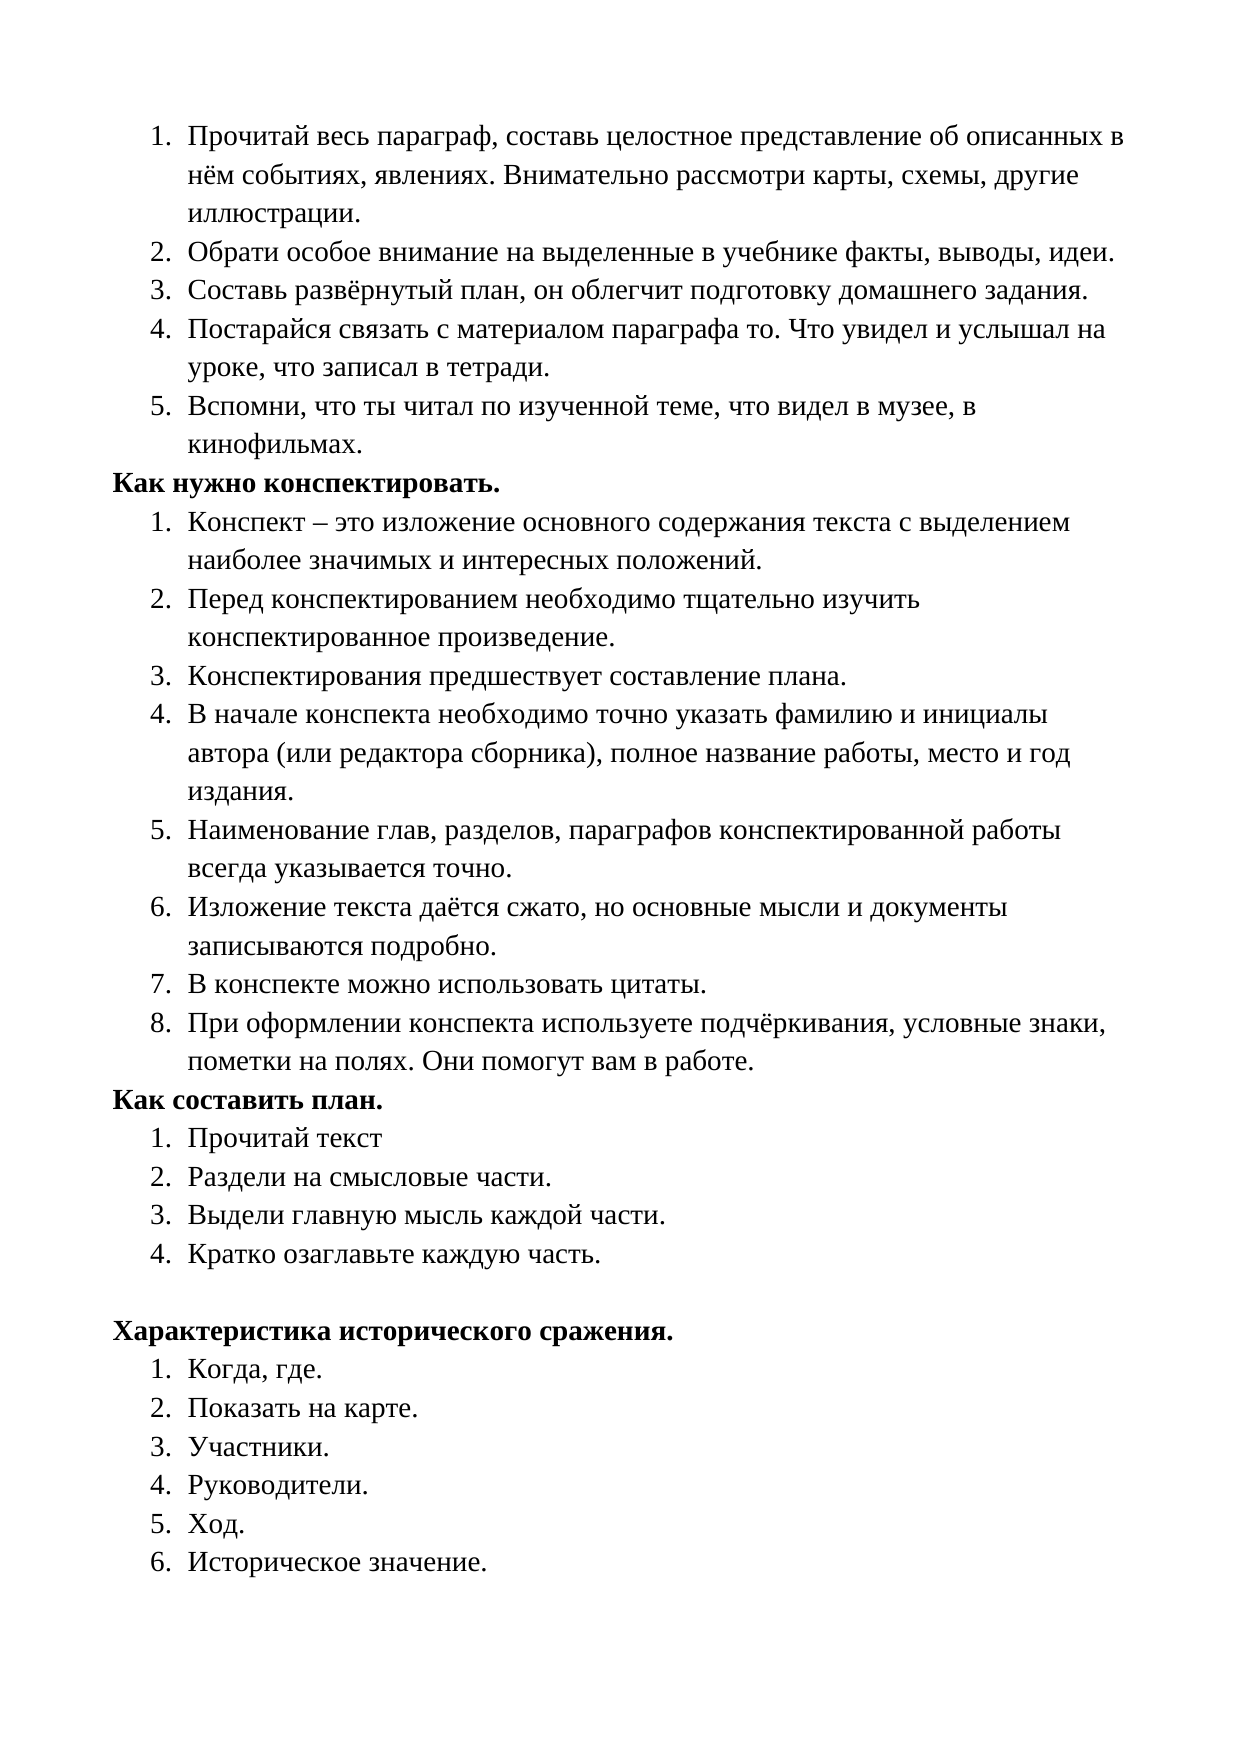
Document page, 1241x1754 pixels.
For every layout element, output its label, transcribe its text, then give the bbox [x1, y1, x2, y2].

list Историческое значение. [150, 1544, 1128, 1578]
list Ход. [150, 1506, 1128, 1539]
list Наименование глав, разделов, параграфов конспектированной работы всегда указывается точно. [150, 812, 1128, 884]
list Составь развёрнутый план, он облегчит подготовку домашнего задания. [150, 272, 1128, 306]
list Выдели главную мысль каждой части. [150, 1197, 1128, 1231]
list Вспомни, что ты читал по изученной теме, что видел в музее, в кинофильмах. [150, 388, 1128, 460]
list В конспекте можно использовать цитаты. [150, 966, 1128, 1000]
list Постарайся связать с материалом параграфа то. Что увидел и услышал на уроке, что записал в тетради. [150, 311, 1128, 383]
list Конспектирования предшествует составление плана. [150, 658, 1128, 691]
list Руководители. [150, 1467, 1128, 1501]
list Обрати особое внимание на выделенные в учебнике факты, выводы, идеи. [150, 234, 1128, 267]
list Раздели на смысловые части. [150, 1159, 1128, 1192]
list Перед конспектированием необходимо тщательно изучить конспектированное произведение. [150, 581, 1128, 653]
text Как нужно конспектировать. [112, 465, 1128, 499]
list Когда, где. [150, 1352, 1128, 1385]
list В начале конспекта необходимо точно указать фамилию и инициалы автора (или редактора сборника), полное название работы, место и год издания. [150, 696, 1128, 807]
list Участники. [150, 1429, 1128, 1462]
list Изложение текста даётся сжато, но основные мысли и документы записываются подробно. [150, 889, 1128, 961]
list Конспект – это изложение основного содержания текста с выделением наиболее значимых и интересных положений. [150, 504, 1128, 576]
list Кратко озаглавьте каждую часть. [150, 1236, 1128, 1269]
list Прочитай текст [150, 1120, 1128, 1154]
list При оформлении конспекта используете подчёркивания, условные знаки, пометки на полях. Они помогут вам в работе. [150, 1005, 1128, 1077]
text Как составить план. [112, 1082, 1128, 1115]
text Характеристика исторического сражения. [112, 1274, 1128, 1347]
list Показать на карте. [150, 1390, 1128, 1424]
list Прочитай весь параграф, составь целостное представление об описанных в нём событиях, явлениях. Внимательно рассмотри карты, схемы, другие иллюстрации. [150, 118, 1128, 229]
